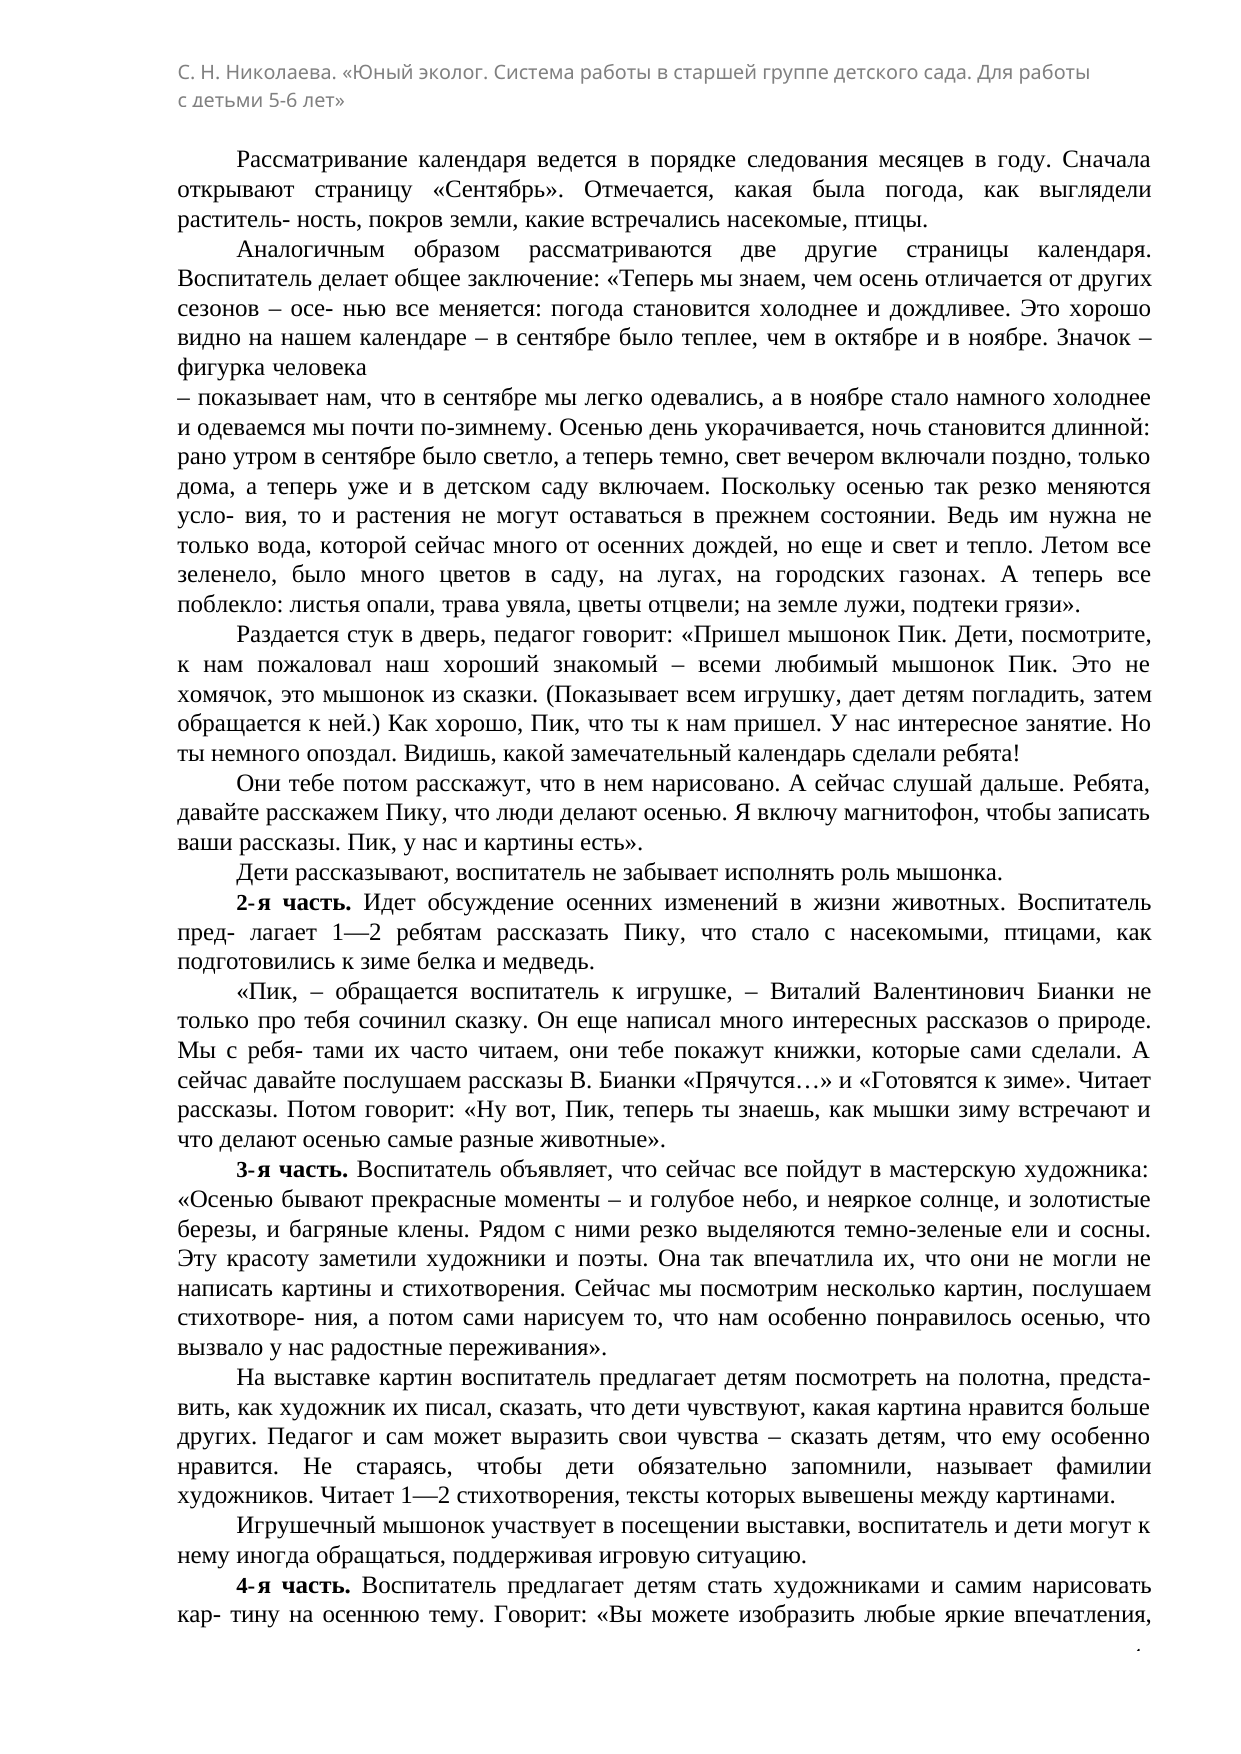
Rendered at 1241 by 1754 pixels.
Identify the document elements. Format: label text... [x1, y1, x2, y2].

text Они тебе потом расскажут, что в нем нарисовано. А сейчас слушай дальше. Ребята, давайте расскажем Пику, что люди делают осенью. Я включу магнитофон, чтобы записать ваши рассказы. Пик, у нас и картины есть». [177, 768, 1151, 856]
list я часть. Идет обсуждение осенних изменений в жизни животных. Воспитатель пред- лагает 1—2 ребятам рассказать Пику, что стало с насекомыми, птицами, как подготовились к зиме белка и медведь. [177, 887, 1152, 975]
text «Осенью бывают прекрасные моменты – и голубое небо, и неяркое солнце, и золотистые березы, и багряные клены. Рядом с ними резко выделяются темно-зеленые ели и сосны. Эту красоту заметили художники и поэты. Она так впечатлила их, что они не могли не написать картины и стихотворения. Сейчас мы посмотрим несколько картин, послушаем стихотворе- ния, а потом сами нарисуем то, что нам особенно понравилось осенью, что вызвало у нас радостные переживания». [177, 1184, 1152, 1361]
text Раздается стук в дверь, педагог говорит: «Пришел мышонок Пик. Дети, посмотрите, к нам пожаловал наш хороший знакомый – всеми любимый мышонок Пик. Это не хомячок, это мышонок из сказки. (Показывает всем игрушку, дает детям погладить, затем обращается к ней.) Как хорошо, Пик, что ты к нам пришел. У нас интересное занятие. Но ты немного опоздал. Видишь, какой замечательный календарь сделали ребята! [177, 619, 1152, 767]
list показывает нам, что в сентябре мы легко одевались, а в ноябре стало намного холоднее и одеваемся мы почти по-зимнему. Осенью день укорачивается, ночь становится длинной: рано утром в сентябре было светло, а теперь темно, свет вечером включали поздно, только дома, а теперь уже и в детском саду включаем. Поскольку осенью так резко меняются усло- вия, то и растения не могут оставаться в прежнем состоянии. Ведь им нужна не только вода, которой сейчас много от осенних дождей, но еще и свет и тепло. Летом все зеленело, было много цветов в саду, на лугах, на городских газонах. А теперь все поблекло: листья опали, трава увяла, цветы отцвели; на земле лужи, подтеки грязи». [177, 382, 1152, 618]
list я часть. Воспитатель объявляет, что сейчас все пойдут в мастерскую художника: [236, 1154, 1165, 1183]
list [177, 1570, 1152, 1628]
text Дети рассказывают, воспитатель не забывает исполнять роль мышонка. [236, 857, 1165, 886]
text Рассматривание календаря ведется в порядке следования месяцев в году. Сначала открывают страницу «Сентябрь». Отмечается, какая была погода, как выглядели раститель- ность, покров земли, какие встречались насекомые, птицы. [177, 144, 1152, 232]
text На выставке картин воспитатель предлагает детям посмотреть на полотна, предста- вить, как художник их писал, сказать, что дети чувствуют, какая картина нравится больше других. Педагог и сам может выразить свои чувства – сказать детям, что ему особенно нравится. Не стараясь, чтобы дети обязательно запомнили, называет фамилии художников. Читает 1—2 стихотворения, тексты которых вывешены между картинами. [177, 1362, 1152, 1509]
text Игрушечный мышонок участвует в посещении выставки, воспитатель и дети могут к нему иногда обращаться, поддерживая игровую ситуацию. [177, 1511, 1151, 1569]
text «Пик, – обращается воспитатель к игрушке, – Виталий Валентинович Бианки не только про тебя сочинил сказку. Он еще написал много интересных рассказов о природе. Мы с ребя- тами их часто читаем, они тебе покажут книжки, которые сами сделали. А сейчас давайте послушаем рассказы В. Бианки «Прячутся…» и «Готовятся к зиме». Читает рассказы. Потом говорит: «Ну вот, Пик, теперь ты знаешь, как мышки зиму встречают и что делают осенью самые разные животные». [177, 976, 1152, 1153]
text Аналогичным образом рассматриваются две другие страницы календаря. Воспитатель делает общее заключение: «Теперь мы знаем, чем осень отличается от других сезонов – осе- нью все меняется: погода становится холоднее и дождливее. Это хорошо видно на нашем календаре – в сентябре было теплее, чем в октябре и в ноябре. Значок – фигурка человека [177, 234, 1152, 381]
